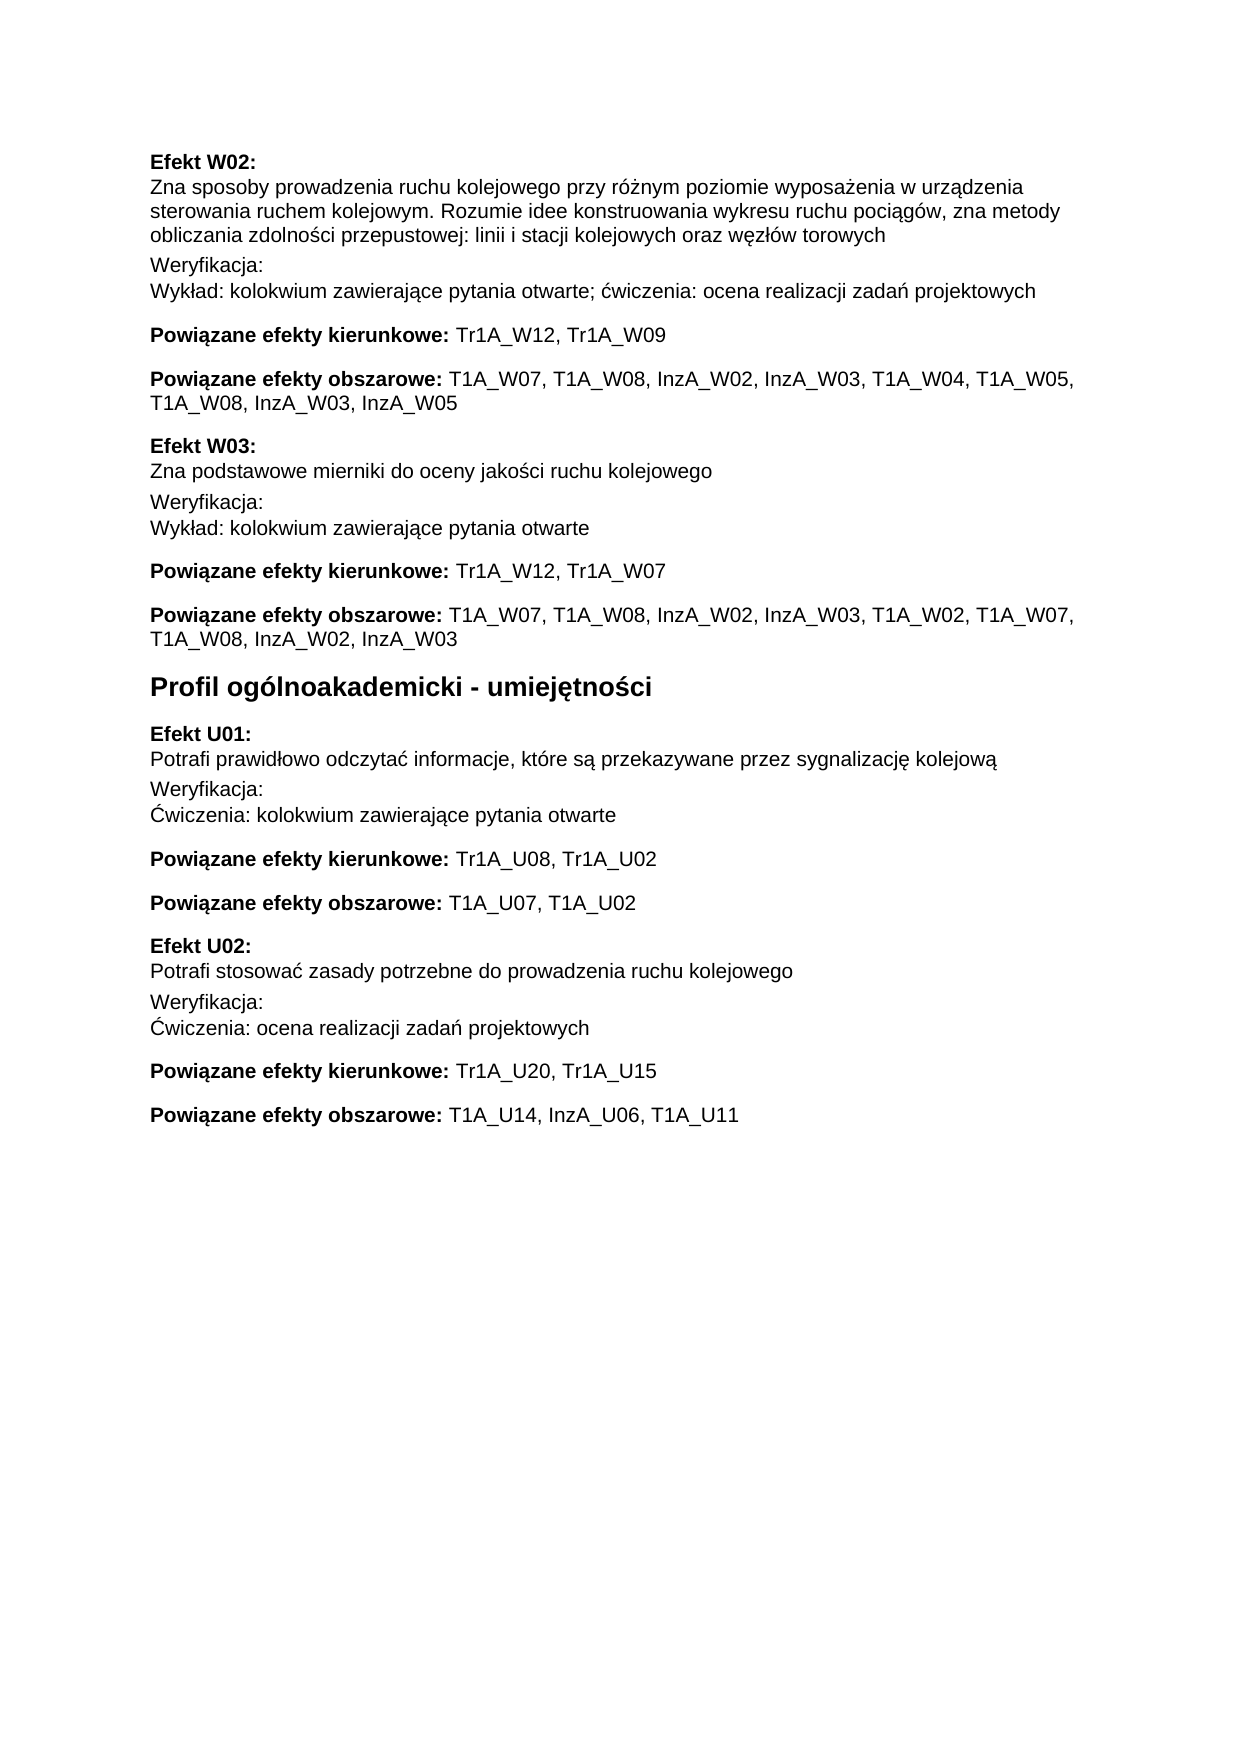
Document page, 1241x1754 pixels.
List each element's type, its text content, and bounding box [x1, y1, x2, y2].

text Potrafi prawidłowo odczytać informacje, które są przekazywane przez sygnalizację kolejową [150, 747, 1090, 771]
text Zna podstawowe mierniki do oceny jakości ruchu kolejowego [150, 459, 1090, 483]
text Ćwiczenia: kolokwium zawierające pytania otwarte [150, 803, 1090, 827]
text Weryfikacja: [150, 253, 1090, 277]
text Powiązane efekty kierunkowe: Tr1A_U08, Tr1A_U02 [150, 847, 1090, 871]
text Efekt U02: [150, 934, 1090, 958]
text Powiązane efekty kierunkowe: Tr1A_U20, Tr1A_U15 [150, 1059, 1090, 1083]
text Powiązane efekty obszarowe: T1A_W07, T1A_W08, InzA_W02, InzA_W03, T1A_W02, T1A_W07, T1A_W08, InzA_W02, InzA_W03 [150, 603, 1090, 651]
text Efekt U01: [150, 722, 1090, 746]
text Powiązane efekty obszarowe: T1A_U14, InzA_U06, T1A_U11 [150, 1103, 1090, 1127]
text Weryfikacja: [150, 489, 1090, 513]
text Wykład: kolokwium zawierające pytania otwarte [150, 516, 1090, 539]
text Weryfikacja: [150, 989, 1090, 1013]
text Weryfikacja: [150, 777, 1090, 801]
text Powiązane efekty obszarowe: T1A_U07, T1A_U02 [150, 891, 1090, 914]
subtitle Profil ogólnoakademicki - umiejętności [150, 671, 1090, 702]
text Efekt W03: [150, 434, 1090, 458]
text Zna sposoby prowadzenia ruchu kolejowego przy różnym poziomie wyposażenia w urządzenia sterowania ruchem kolejowym. Rozumie idee konstruowania wykresu ruchu pociągów, zna metody obliczania zdolności przepustowej: linii i stacji kolejowych oraz węzłów torowych [150, 175, 1090, 247]
text Powiązane efekty kierunkowe: Tr1A_W12, Tr1A_W09 [150, 323, 1090, 347]
text Powiązane efekty kierunkowe: Tr1A_W12, Tr1A_W07 [150, 559, 1090, 583]
text Powiązane efekty obszarowe: T1A_W07, T1A_W08, InzA_W02, InzA_W03, T1A_W04, T1A_W05, T1A_W08, InzA_W03, InzA_W05 [150, 367, 1090, 414]
text Wykład: kolokwium zawierające pytania otwarte; ćwiczenia: ocena realizacji zadań projektowych [150, 279, 1090, 303]
text Ćwiczenia: ocena realizacji zadań projektowych [150, 1016, 1090, 1039]
text Potrafi stosować zasady potrzebne do prowadzenia ruchu kolejowego [150, 959, 1090, 983]
text Efekt W02: [150, 150, 1090, 174]
